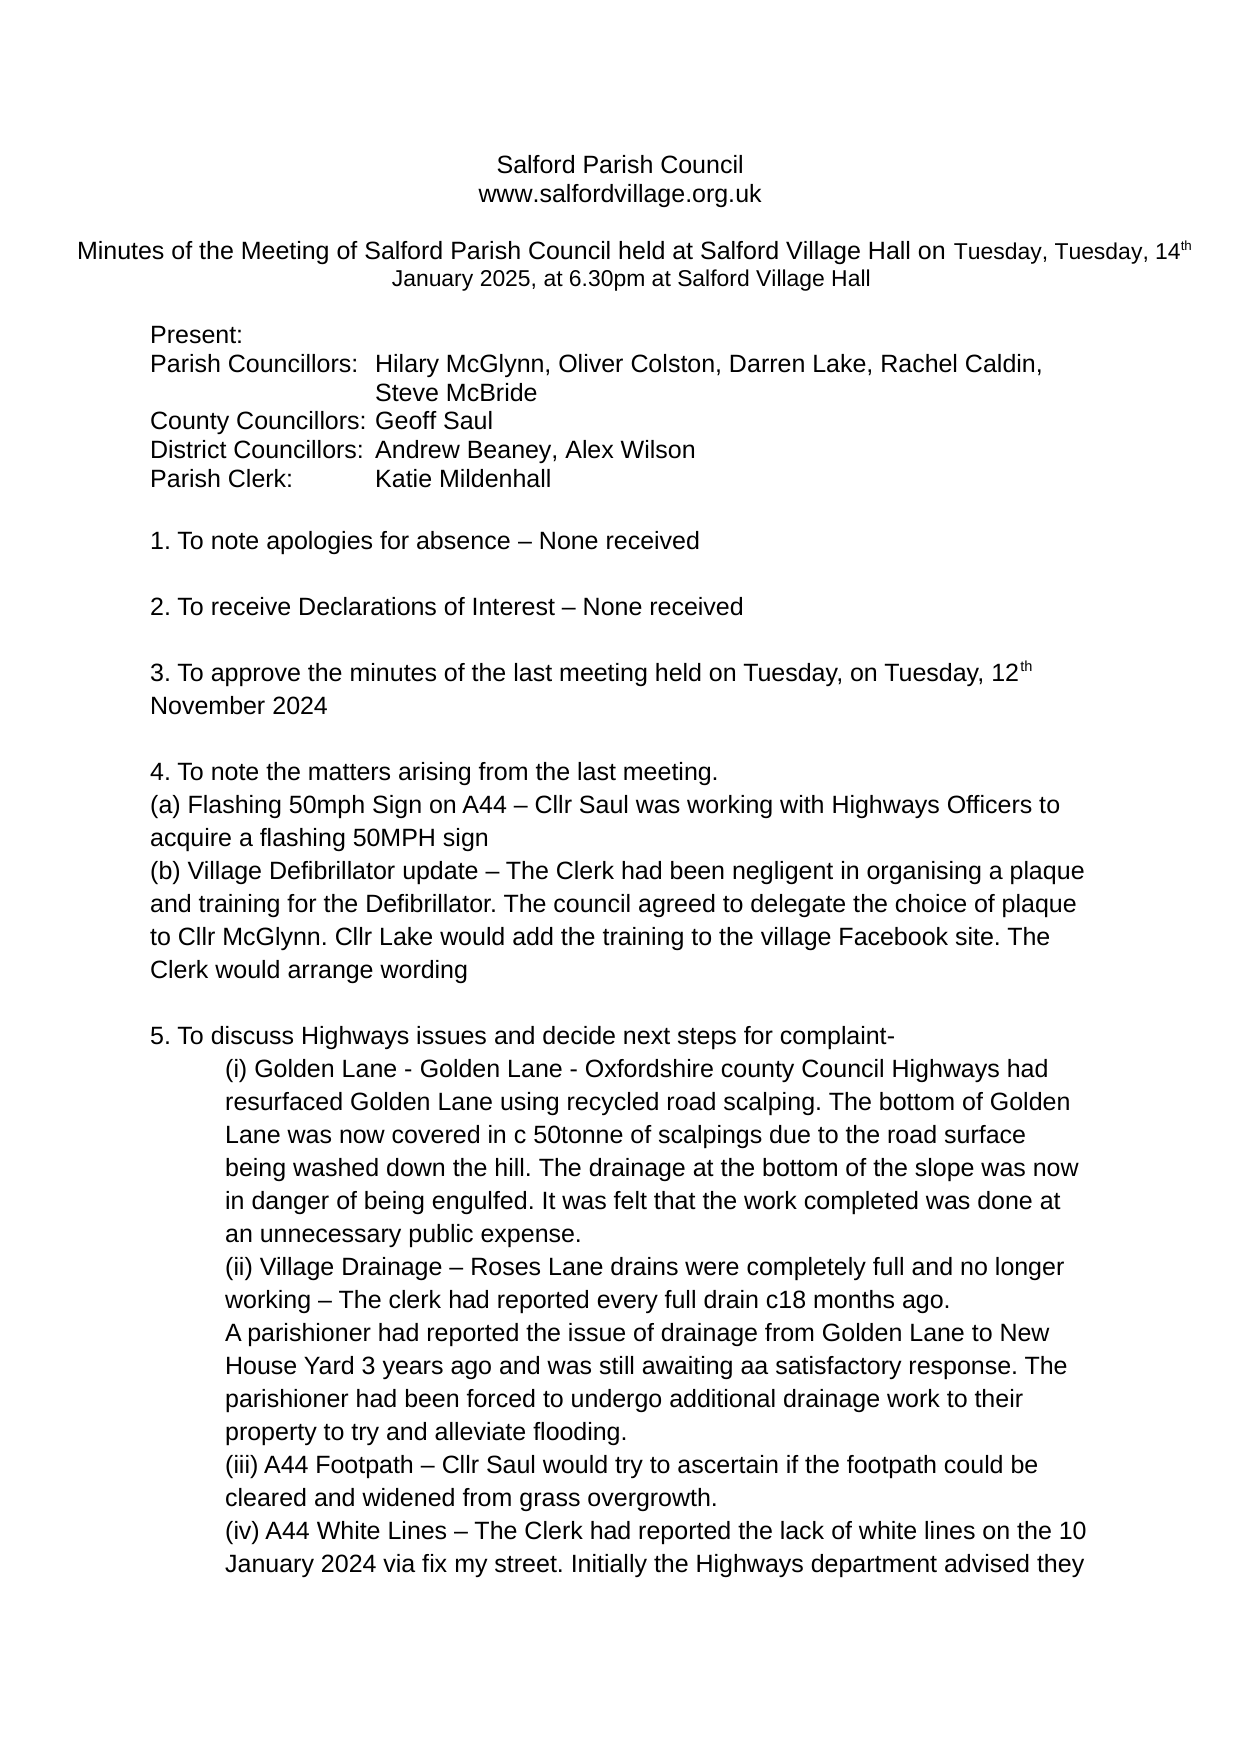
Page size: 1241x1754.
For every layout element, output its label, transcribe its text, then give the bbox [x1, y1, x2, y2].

text Present: [150, 320, 1090, 349]
text (iii) A44 Footpath – Cllr Saul would try to ascertain if the footpath could be cleared and widened from grass overgrowth. [225, 1450, 1090, 1512]
text 5. To discuss Highways issues and decide next steps for complaint- [150, 1021, 1090, 1050]
text (a) Flashing 50mph Sign on A44 – Cllr Saul was working with Highways Officers to acquire a flashing 50MPH sign [150, 790, 1090, 852]
text Minutes of the Meeting of Salford Parish Council held at Salford Village Hall on Tuesday, Tuesday, 14th January 2025, at 6.30pm at Salford Village Hall [75, 236, 1193, 291]
text (ii) Village Drainage – Roses Lane drains were completely full and no longer working – The clerk had reported every full drain c18 months ago. [225, 1252, 1090, 1314]
text District Councillors: Andrew Beaney, Alex Wilson [150, 435, 1090, 464]
text 1. To note apologies for absence – None received [150, 526, 1090, 554]
text (b) Village Defibrillator update – The Clerk had been negligent in organising a plaque and training for the Defibrillator. The council agreed to delegate the choice of plaque to Cllr McGlynn. Cllr Lake would add the training to the village Facebook site. The Clerk would arrange wording [150, 856, 1090, 984]
text Parish Councillors: Hilary McGlynn, Oliver Colston, Darren Lake, Rachel Caldin, Steve McBride [150, 349, 1090, 406]
text Parish Clerk: Katie Mildenhall [150, 464, 1090, 493]
text County Councillors: Geoff Saul [150, 406, 1090, 435]
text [225, 1516, 1090, 1578]
text A parishioner had reported the issue of drainage from Golden Lane to New House Yard 3 years ago and was still awaiting aa satisfactory response. The parishioner had been forced to undergo additional drainage work to their property to try and alleviate flooding. [225, 1318, 1090, 1446]
text (i) Golden Lane - Golden Lane - Oxfordshire county Council Highways had resurfaced Golden Lane using recycled road scalping. The bottom of Golden Lane was now covered in c 50tonne of scalpings due to the road surface being washed down the hill. The drainage at the bottom of the slope was now in danger of being engulfed. It was felt that the work completed was done at an unnecessary public expense. [225, 1054, 1090, 1248]
text www.salfordvillage.org.uk [150, 179, 1090, 207]
text 2. To receive Declarations of Interest – None received [150, 592, 1090, 620]
text 4. To note the matters arising from the last meeting. [150, 757, 1090, 786]
text Salford Parish Council [150, 150, 1090, 179]
text 3. To approve the minutes of the last meeting held on Tuesday, on Tuesday, 12th November 2024 [150, 658, 1090, 719]
